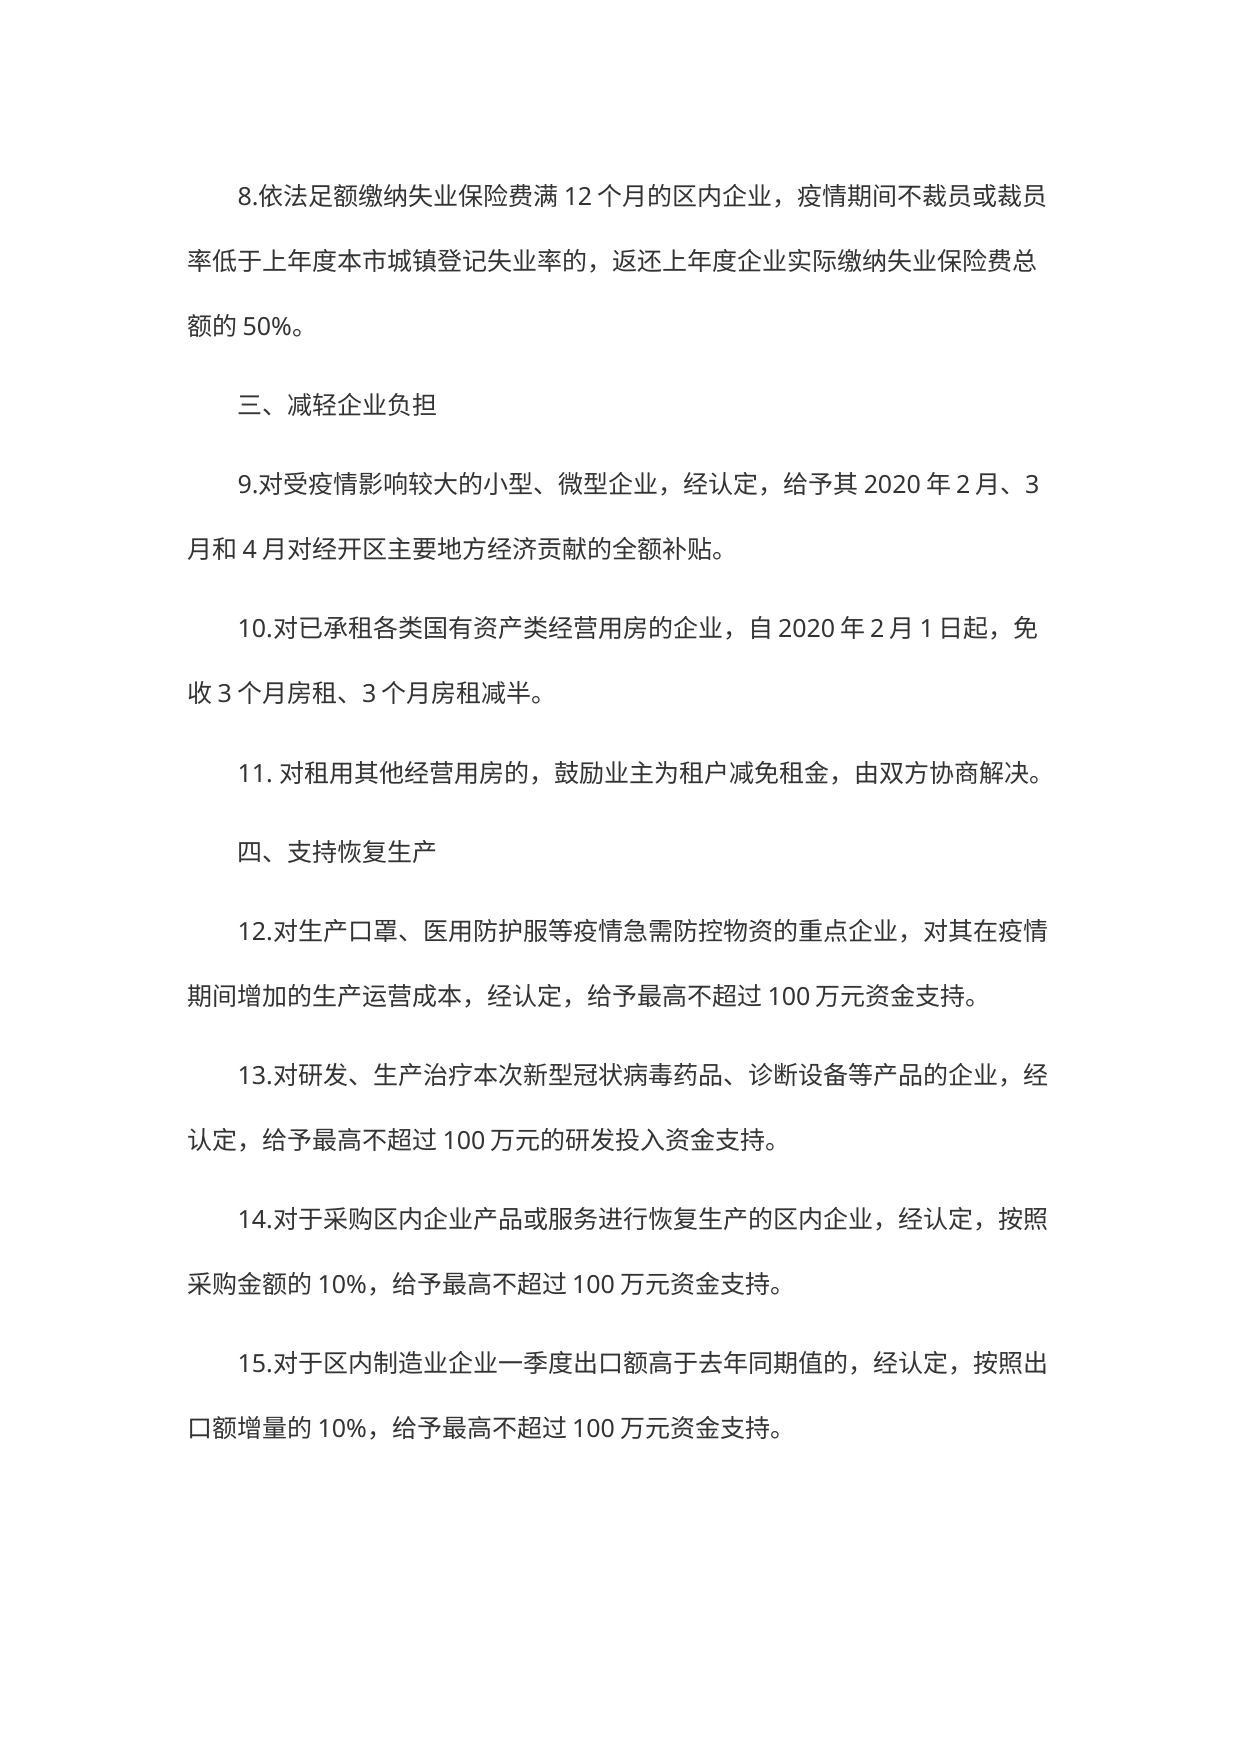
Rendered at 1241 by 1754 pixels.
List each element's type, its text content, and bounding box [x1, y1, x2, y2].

text 9.对受疫情影响较大的小型、微型企业，经认定，给予其2020年2月、3月和4月对经开区主要地方经济贡献的全额补贴。 [187, 450, 1053, 580]
text 15.对于区内制造业企业一季度出口额高于去年同期值的，经认定，按照出口额增量的10%，给予最高不超过100万元资金支持。 [187, 1329, 1053, 1459]
text 四、支持恢复生产 [187, 818, 1053, 883]
text 12.对生产口罩、医用防护服等疫情急需防控物资的重点企业，对其在疫情期间增加的生产运营成本，经认定，给予最高不超过100万元资金支持。 [187, 897, 1053, 1027]
text 14.对于采购区内企业产品或服务进行恢复生产的区内企业，经认定，按照采购金额的10%，给予最高不超过100万元资金支持。 [187, 1185, 1053, 1315]
text 10.对已承租各类国有资产类经营用房的企业，自2020年2月1日起，免收3个月房租、3个月房租减半。 [187, 594, 1053, 724]
text 三、减轻企业负担 [187, 371, 1053, 436]
text 8.依法足额缴纳失业保险费满12个月的区内企业，疫情期间不裁员或裁员率低于上年度本市城镇登记失业率的，返还上年度企业实际缴纳失业保险费总额的50%。 [187, 162, 1053, 357]
text 13.对研发、生产治疗本次新型冠状病毒药品、诊断设备等产品的企业，经认定，给予最高不超过100万元的研发投入资金支持。 [187, 1041, 1053, 1171]
text 11. 对租用其他经营用房的，鼓励业主为租户减免租金，由双方协商解决。 [187, 739, 1053, 804]
